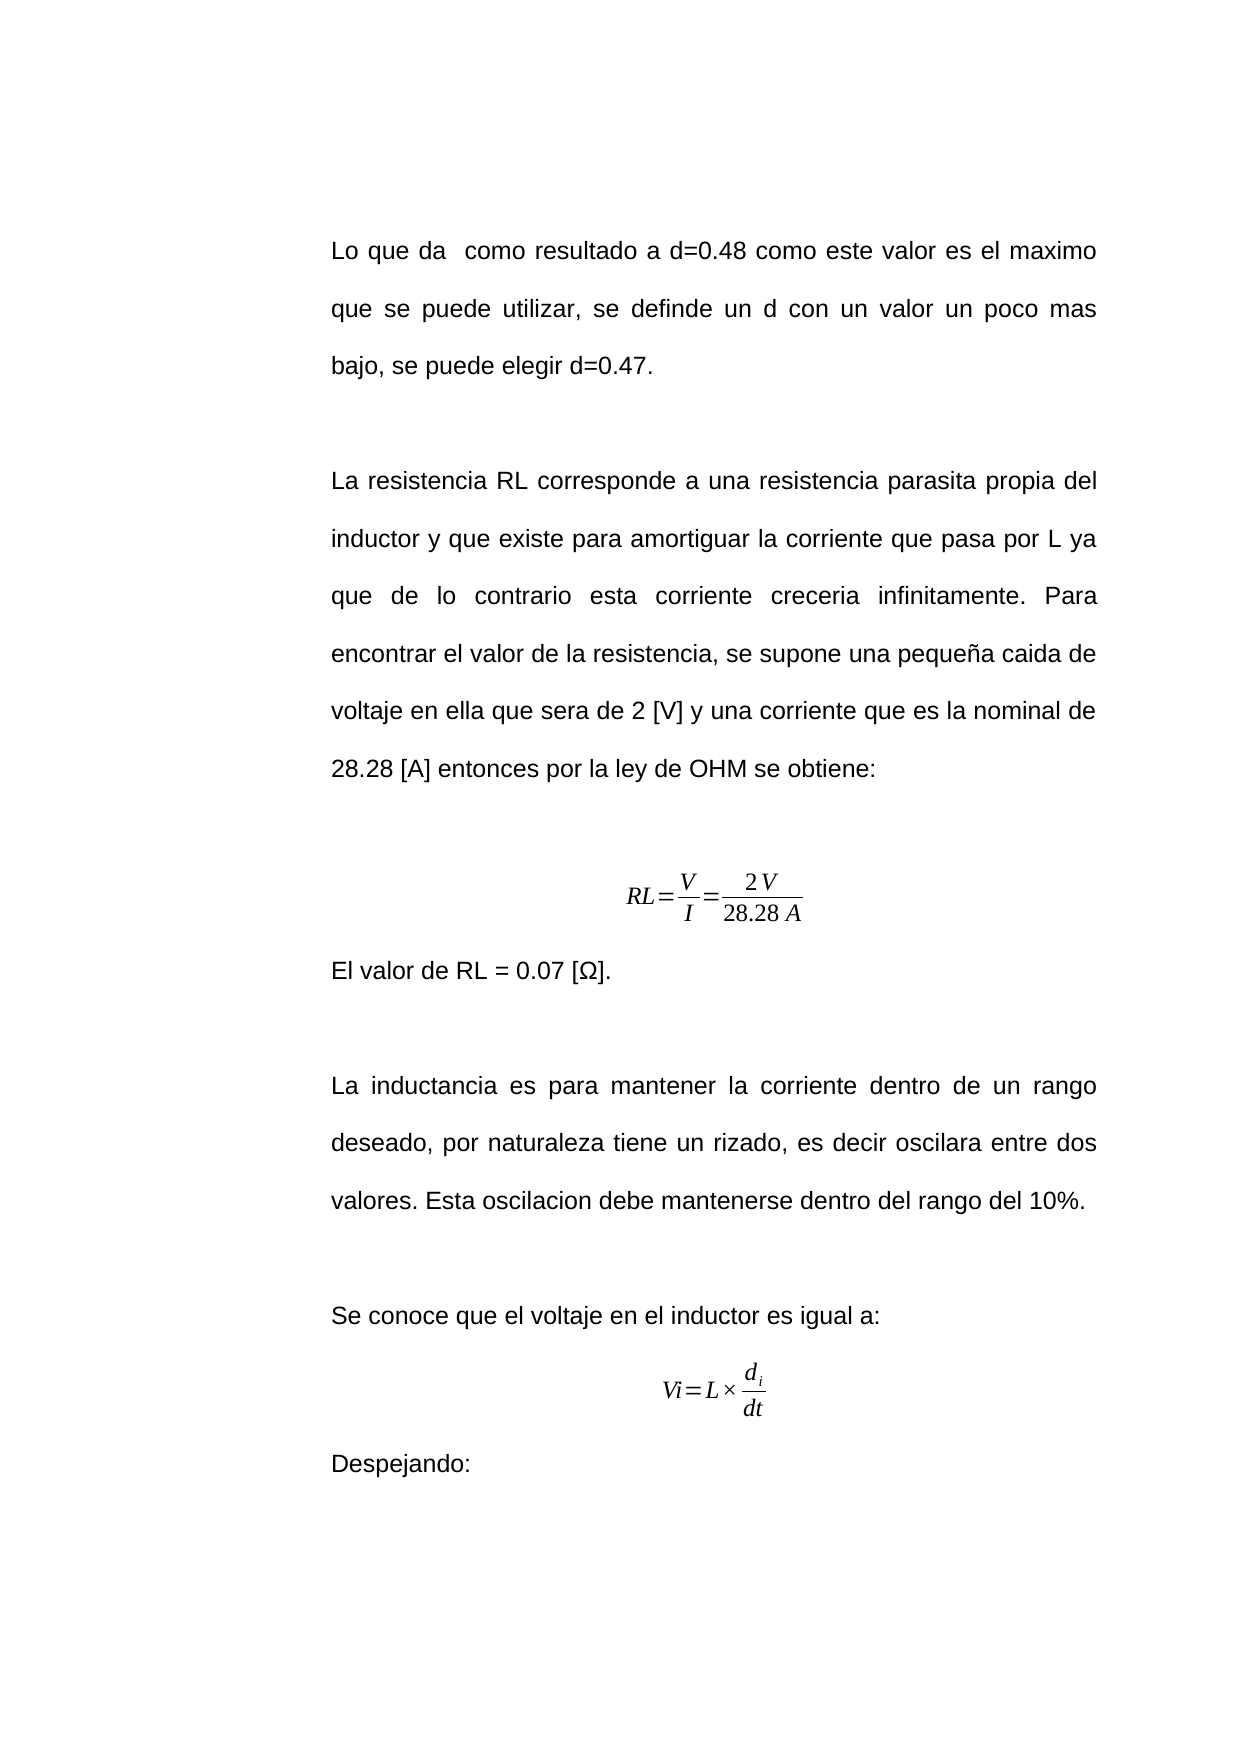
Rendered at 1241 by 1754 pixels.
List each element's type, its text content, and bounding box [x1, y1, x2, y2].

text La inductancia es para mantener la corriente dentro de un rango deseado, por naturaleza tiene un rizado, es decir oscilara entre dos valores. Esta oscilacion debe mantenerse dentro del rango del 10%. [331, 1071, 1098, 1214]
text El valor de RL = 0.07 [Ω]. [331, 956, 1098, 984]
text Despejando: [331, 1449, 1098, 1478]
text La resistencia RL corresponde a una resistencia parasita propia del inductor y que existe para amortiguar la corriente que pasa por L ya que de lo contrario esta corriente creceria infinitamente. Para encontrar el valor de la resistencia, se supone una pequeña caida de voltaje en ella que sera de 2 [V] y una corriente que es la nominal de 28.28 [A] entonces por la ley de OHM se obtiene: [331, 466, 1098, 782]
text Lo que da como resultado a d=0.48 como este valor es el maximo que se puede utilizar, se definde un d con un valor un poco mas bajo, se puede elegir d=0.47. [331, 236, 1098, 380]
text Se conoce que el voltaje en el inductor es igual a: [331, 1301, 1098, 1329]
